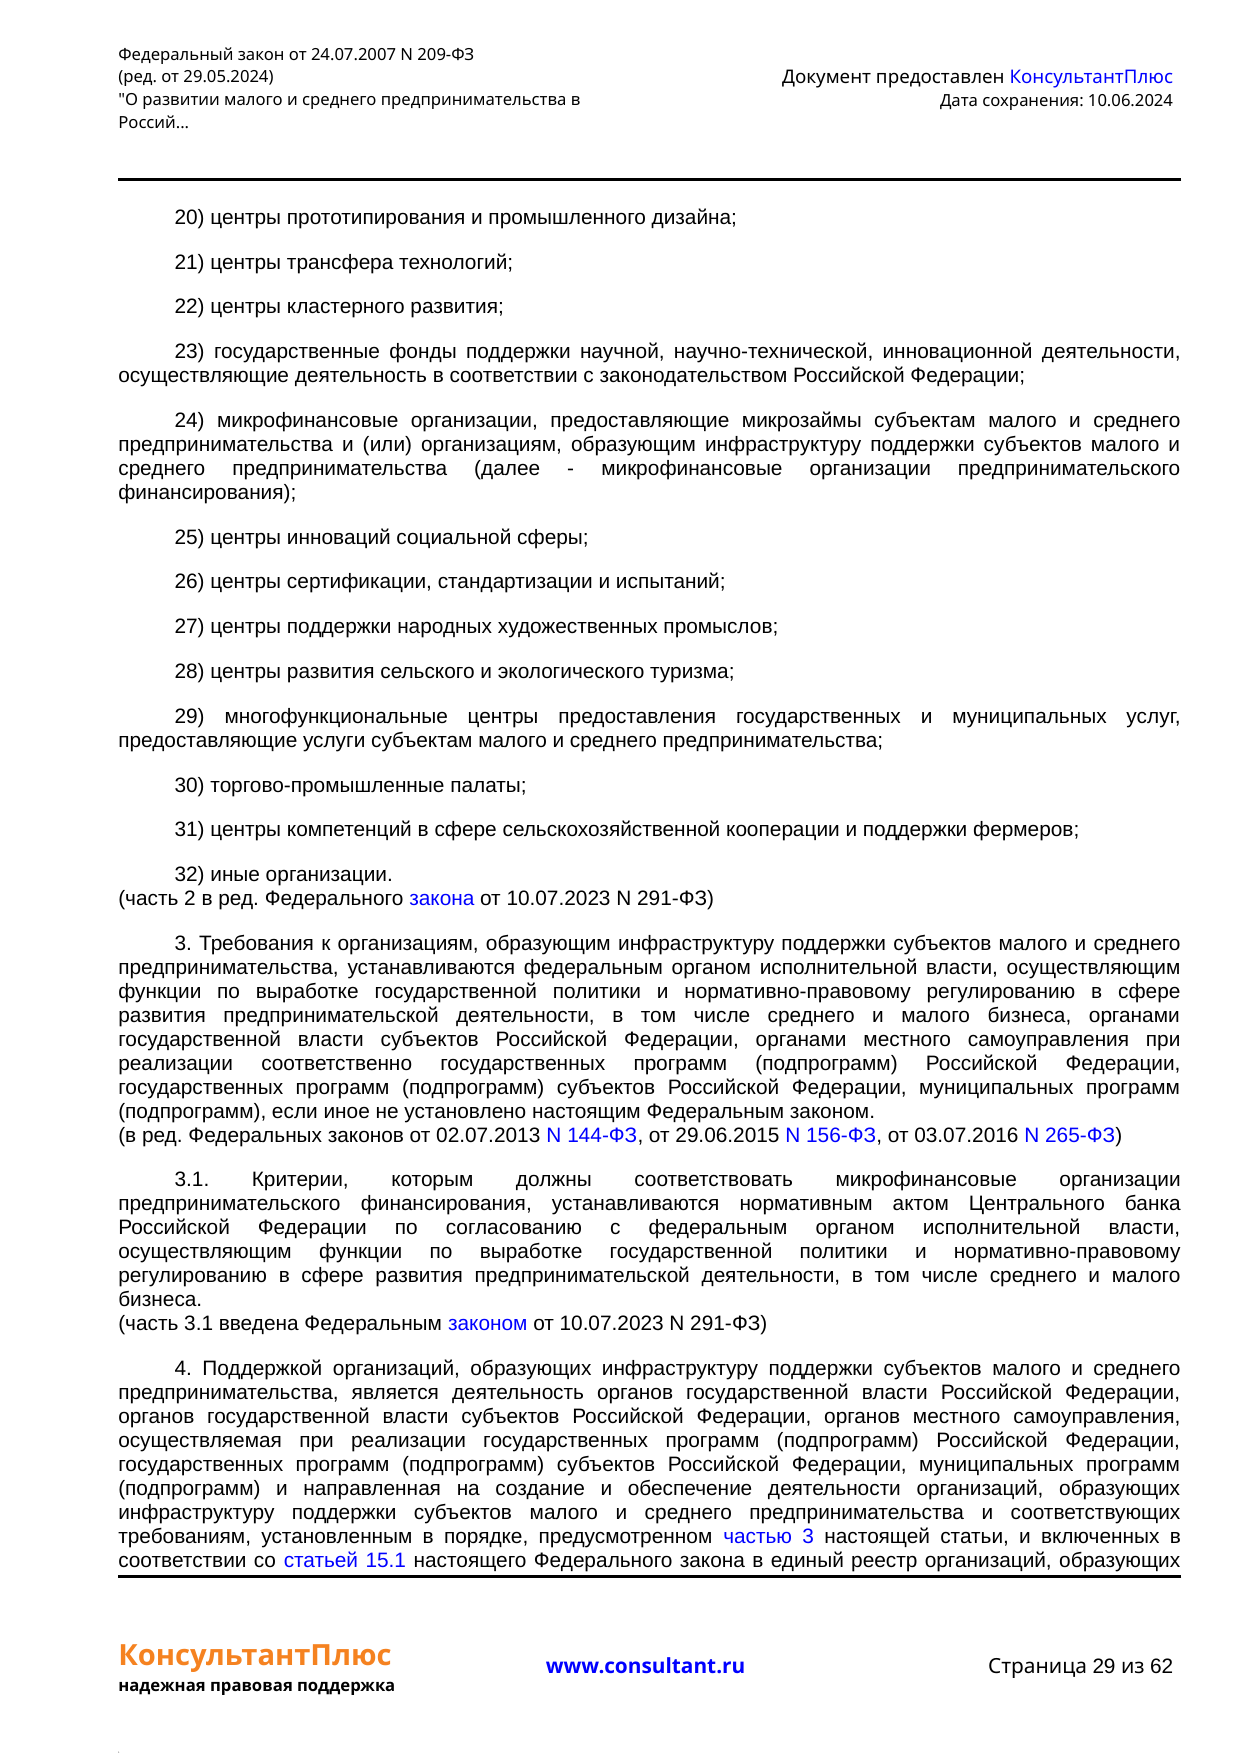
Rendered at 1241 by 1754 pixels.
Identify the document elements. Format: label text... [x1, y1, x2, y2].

text 23) государственные фонды поддержки научной, научно-технической, инновационной деятельности, осуществляющие деятельность в соответствии с законодательством Российской Федерации; [118, 339, 1181, 387]
text 28) центры развития сельского и экологического туризма; [118, 659, 1181, 683]
text 30) торгово-промышленные палаты; [118, 772, 1181, 796]
text (в ред. Федеральных законов от 02.07.2013 N 144-ФЗ, от 29.06.2015 N 156-ФЗ, от 03.07.2016 N 265-ФЗ) [118, 1122, 1181, 1146]
text 31) центры компетенций в сфере сельскохозяйственной кооперации и поддержки фермеров; [118, 817, 1181, 841]
text 22) центры кластерного развития; [118, 294, 1181, 318]
text 29) многофункциональные центры предоставления государственных и муниципальных услуг, предоставляющие услуги субъектам малого и среднего предпринимательства; [118, 704, 1181, 752]
text 25) центры инноваций социальной сферы; [118, 524, 1181, 548]
text (часть 3.1 введена Федеральным законом от 10.07.2023 N 291-ФЗ) [118, 1311, 1181, 1335]
text (часть 2 в ред. Федерального закона от 10.07.2023 N 291-ФЗ) [118, 886, 1181, 910]
text 3. Требования к организациям, образующим инфраструктуру поддержки субъектов малого и среднего предпринимательства, устанавливаются федеральным органом исполнительной власти, осуществляющим функции по выработке государственной политики и нормативно-правовому регулированию в сфере развития предпринимательской деятельности, в том числе среднего и малого бизнеса, органами государственной власти субъектов Российской Федерации, органами местного самоуправления при реализации соответственно государственных программ (подпрограмм) Российской Федерации, государственных программ (подпрограмм) субъектов Российской Федерации, муниципальных программ (подпрограмм), если иное не установлено настоящим Федеральным законом. [118, 931, 1181, 1122]
text 27) центры поддержки народных художественных промыслов; [118, 614, 1181, 638]
text 3.1. Критерии, которым должны соответствовать микрофинансовые организации предпринимательского финансирования, устанавливаются нормативным актом Центрального банка Российской Федерации по согласованию с федеральным органом исполнительной власти, осуществляющим функции по выработке государственной политики и нормативно-правовому регулированию в сфере развития предпринимательской деятельности, в том числе среднего и малого бизнеса. [118, 1167, 1181, 1311]
text 20) центры прототипирования и промышленного дизайна; [118, 205, 1181, 229]
text 32) иные организации. [118, 862, 1181, 886]
text 26) центры сертификации, стандартизации и испытаний; [118, 569, 1181, 593]
text 21) центры трансфера технологий; [118, 249, 1181, 273]
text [118, 1356, 1181, 1571]
text 24) микрофинансовые организации, предоставляющие микрозаймы субъектам малого и среднего предпринимательства и (или) организациям, образующим инфраструктуру поддержки субъектов малого и среднего предпринимательства (далее - микрофинансовые организации предпринимательского финансирования); [118, 408, 1181, 504]
